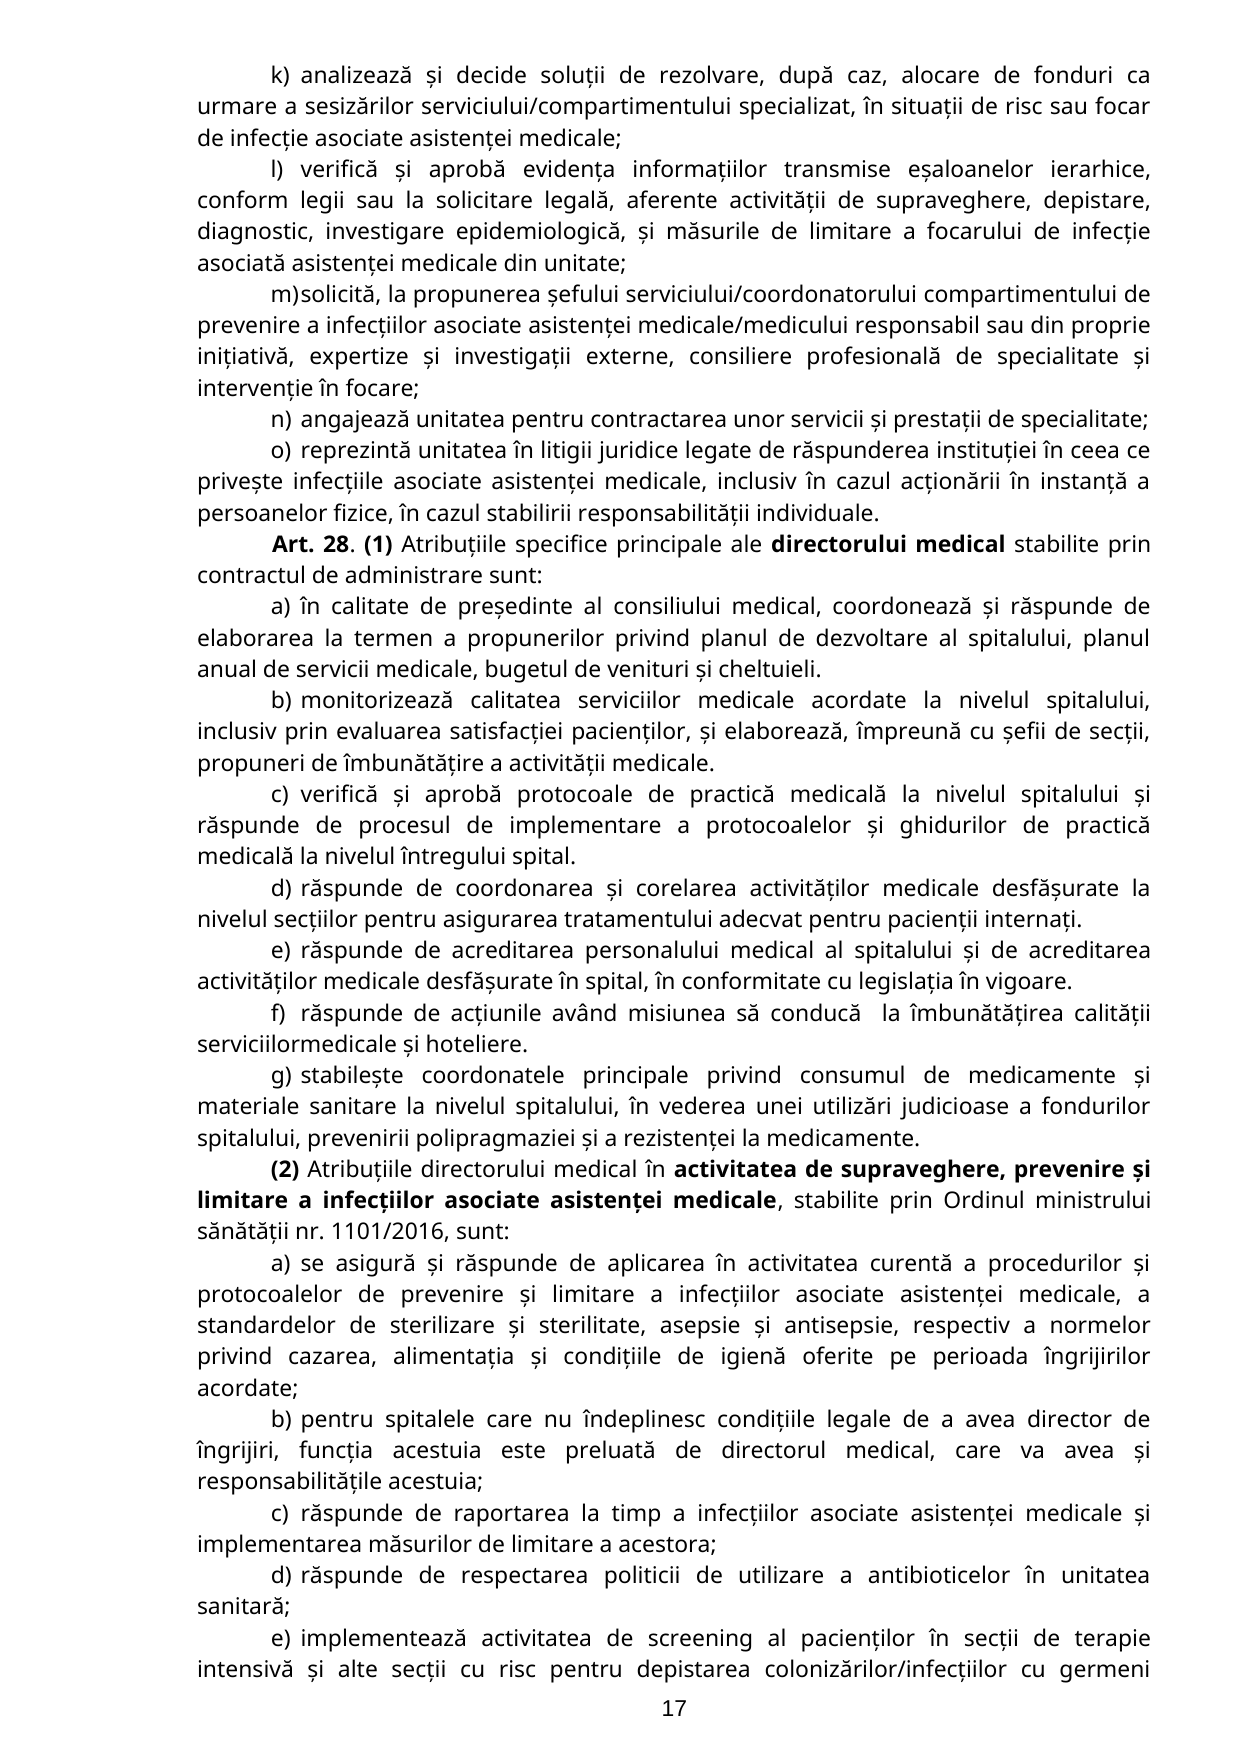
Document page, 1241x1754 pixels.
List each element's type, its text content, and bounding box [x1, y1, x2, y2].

list verifică și aprobă evidența informațiilor transmise eșaloanelor ierarhice, conform legii sau la solicitare legală, aferente activității de supraveghere, depistare, diagnostic, investigare epidemiologică, și măsurile de limitare a focarului de infecție asociată asistenței medicale din unitate; [197, 153, 1152, 278]
list în calitate de președinte al consiliului medical, coordonează și răspunde de elaborarea la termen a propunerilor privind planul de dezvoltare al spitalului, planul anual de servicii medicale, bugetul de venituri și cheltuieli. [197, 590, 1152, 684]
list răspunde de coordonarea și corelarea activităților medicale desfășurate la nivelul secțiilor pentru asigurarea tratamentului adecvat pentru pacienții internați. [197, 872, 1152, 934]
list răspunde de acțiunile având misiunea să conducă la îmbunătățirea calității serviciilormedicale și hoteliere. [197, 997, 1152, 1059]
list pentru spitalele care nu îndeplinesc condițiile legale de a avea director de îngrijiri, funcția acestuia este preluată de directorul medical, care va avea și responsabilitățile acestuia; [197, 1403, 1152, 1497]
list stabilește coordonatele principale privind consumul de medicamente și materiale sanitare la nivelul spitalului, în vederea unei utilizări judicioase a fondurilor spitalului, prevenirii polipragmaziei și a rezistenței la medicamente. [197, 1059, 1152, 1153]
list răspunde de raportarea la timp a infecțiilor asociate asistenței medicale și implementarea măsurilor de limitare a acestora; [197, 1497, 1152, 1559]
list reprezintă unitatea în litigii juridice legate de răspunderea instituției în ceea ce privește infecțiile asociate asistenței medicale, inclusiv în cazul acționării în instanță a persoanelor fizice, în cazul stabilirii responsabilității individuale. [197, 434, 1152, 528]
list verifică și aprobă protocoale de practică medicală la nivelul spitalului și răspunde de procesul de implementare a protocoalelor și ghidurilor de practică medicală la nivelul întregului spital. [197, 778, 1152, 872]
list se asigură și răspunde de aplicarea în activitatea curentă a procedurilor și protocoalelor de prevenire și limitare a infecțiilor asociate asistenței medicale, a standardelor de sterilizare și sterilitate, asepsie și antisepsie, respectiv a normelor privind cazarea, alimentația și condițiile de igienă oferite pe perioada îngrijirilor acordate; [197, 1247, 1152, 1403]
list angajează unitatea pentru contractarea unor servicii și prestații de specialitate; [197, 403, 1152, 434]
list monitorizează calitatea serviciilor medicale acordate la nivelul spitalului, inclusiv prin evaluarea satisfacției pacienților, și elaborează, împreună cu șefii de secții, propuneri de îmbunătățire a activității medicale. [197, 684, 1152, 778]
list răspunde de acreditarea personalului medical al spitalului și de acreditarea activităților medicale desfășurate în spital, în conformitate cu legislația în vigoare. [197, 934, 1152, 997]
text (2) Atribuțiile directorului medical în activitatea de supraveghere, prevenire și limitare a infecțiilor asociate asistenței medicale, stabilite prin Ordinul ministrului sănătății nr. 1101/2016, sunt: [197, 1153, 1152, 1247]
list răspunde de respectarea politicii de utilizare a antibioticelor în unitatea sanitară; [197, 1559, 1152, 1622]
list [197, 1622, 1152, 1684]
text Art. 28. (1) Atribuțiile specifice principale ale directorului medical stabilite prin contractul de administrare sunt: [197, 528, 1152, 590]
list solicită, la propunerea șefului serviciului/coordonatorului compartimentului de prevenire a infecțiilor asociate asistenței medicale/medicului responsabil sau din proprie inițiativă, expertize și investigații externe, consiliere profesională de specialitate și intervenție în focare; [197, 278, 1152, 403]
list analizează și decide soluții de rezolvare, după caz, alocare de fonduri ca urmare a sesizărilor serviciului/compartimentului specializat, în situații de risc sau focar de infecție asociate asistenței medicale; [197, 59, 1152, 153]
